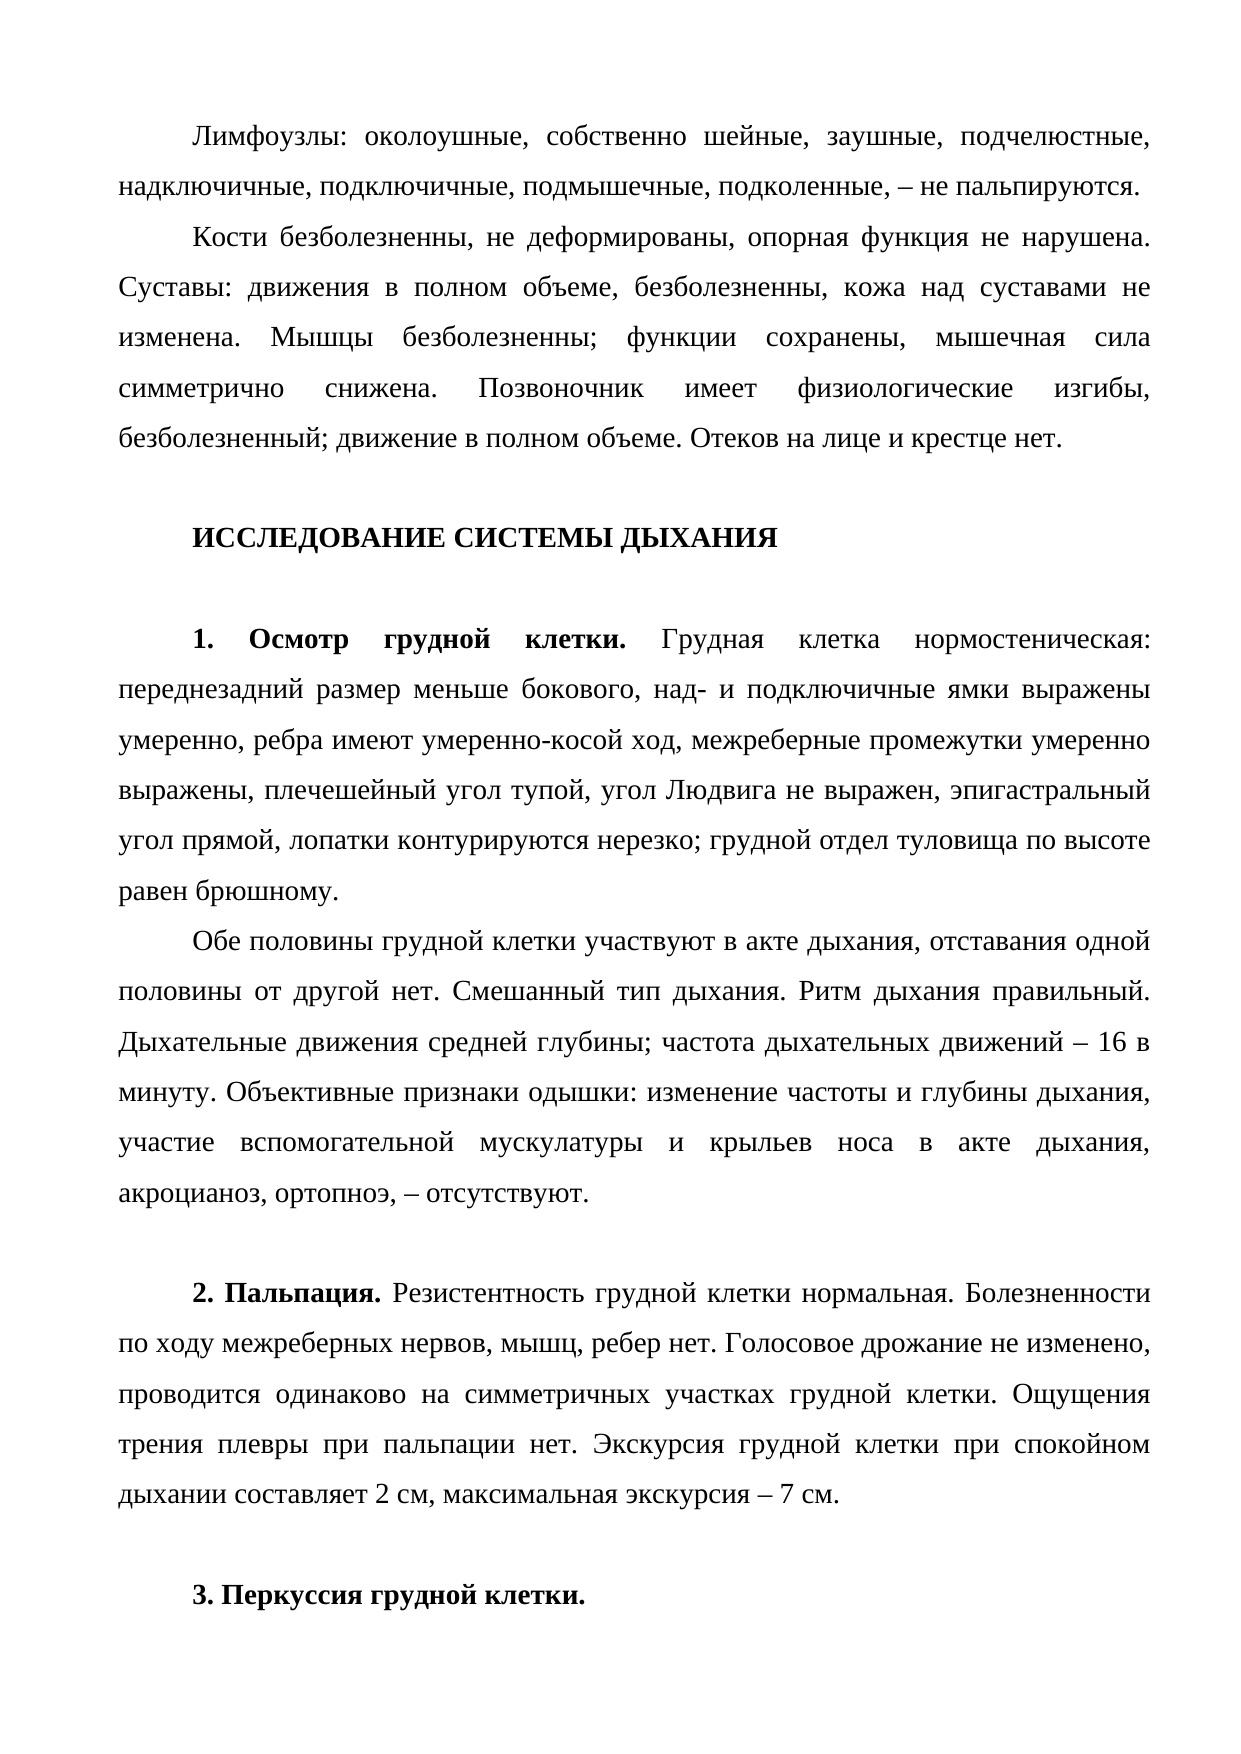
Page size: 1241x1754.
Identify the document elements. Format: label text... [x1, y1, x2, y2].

text 1. Осмотр грудной клетки. Грудная клетка нормостеническая: переднезадний размер меньше бокового, над- и подключичные ямки выражены умеренно, ребра имеют умеренно-косой ход, межреберные промежутки умеренно выражены, плечешейный угол тупой, угол Людвига не выражен, эпигастральный угол прямой, лопатки контурируются нерезко; грудной отдел туловища по высоте равен брюшному. [118, 621, 1152, 906]
text Обе половины грудной клетки участвуют в акте дыхания, отставания одной половины от другой нет. Смешанный тип дыхания. Ритм дыхания правильный. Дыхательные движения средней глубины; частота дыхательных движений – 16 в минуту. Объективные признаки одышки: изменение частоты и глубины дыхания, участие вспомогательной мускулатуры и крыльев носа в акте дыхания, акроцианоз, ортопноэ, – отсутствуют. [118, 923, 1152, 1208]
text ИССЛЕДОВАНИЕ СИСТЕМЫ ДЫХАНИЯ [118, 521, 1152, 554]
text 2. Пальпация. Резистентность грудной клетки нормальная. Болезненности по ходу межреберных нервов, мышц, ребер нет. Голосовое дрожание не изменено, проводится одинаково на симметричных участках грудной клетки. Ощущения трения плевры при пальпации нет. Экскурсия грудной клетки при спокойном дыхании составляет 2 см, максимальная экскурсия – 7 см. [118, 1275, 1152, 1510]
text Кости безболезненны, не деформированы, опорная функция не нарушена. Суставы: движения в полном объеме, безболезненны, кожа над суставами не изменена. Мышцы безболезненны; функции сохранены, мышечная сила симметрично снижена. Позвоночник имеет физиологические изгибы, безболезненный; движение в полном объеме. Отеков на лице и крестце нет. [118, 219, 1152, 453]
text 3. Перкуссия грудной клетки. [118, 1577, 1152, 1611]
text Лимфоузлы: околоушные, собственно шейные, заушные, подчелюстные, надключичные, подключичные, подмышечные, подколенные, – не пальпируются. [118, 118, 1152, 202]
